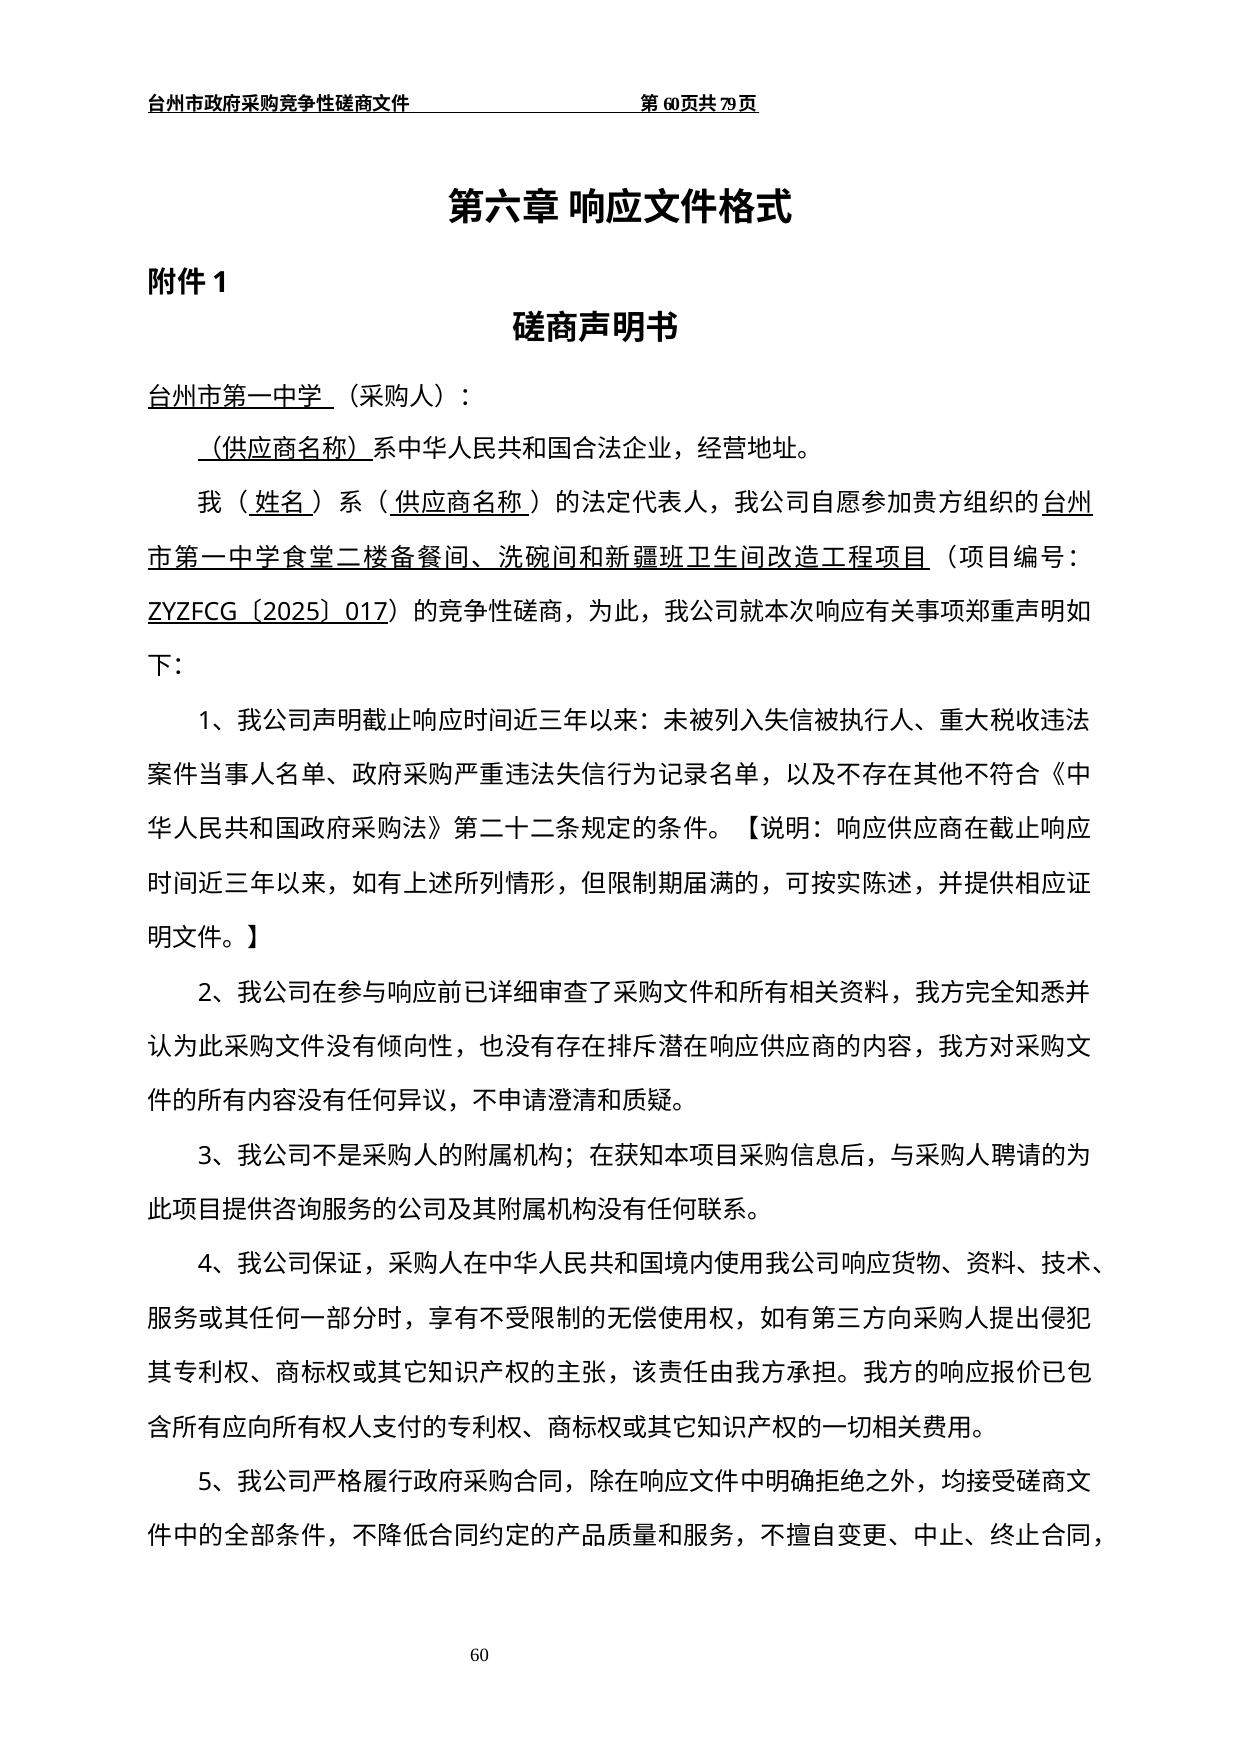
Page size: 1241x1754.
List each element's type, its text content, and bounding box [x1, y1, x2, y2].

list 我公司声明截止响应时间近三年以来：未被列入失信被执行人、重大税收违法案件当事人名单、政府采购严重违法失信行为记录名单，以及不存在其他不符合《中华人民共和国政府采购法》第二十二条规定的条件。【说明：响应供应商在截止响应时间近三年以来，如有上述所列情形，但限制期届满的，可按实陈述，并提供相应证明文件。】 [148, 700, 1092, 954]
list 我公司在参与响应前已详细审查了采购文件和所有相关资料，我方完全知悉并认为此采购文件没有倾向性，也没有存在排斥潜在响应供应商的内容，我方对采购文件的所有内容没有任何异议，不申请澄清和质疑。 [148, 972, 1092, 1117]
text 附件1 [148, 258, 1092, 301]
text 我（ 姓名 ）系（ 供应商名称 ）的法定代表人，我公司自愿参加贵方组织的台州市第一中学食堂二楼备餐间、洗碗间和新疆班卫生间改造工程项目（项目编号：ZYZFCG〔2025〕017）的竞争性磋商，为此，我公司就本次响应有关事项郑重声明如下： [148, 483, 1092, 682]
text （供应商名称）系中华人民共和国合法企业，经营地址。 [148, 428, 1092, 464]
text 4、我公司保证，采购人在中华人民共和国境内使用我公司响应货物、资料、技术、服务或其任何一部分时，享有不受限制的无偿使用权，如有第三方向采购人提出侵犯其专利权、商标权或其它知识产权的主张，该责任由我方承担。我方的响应报价已包含所有应向所有权人支付的专利权、商标权或其它知识产权的一切相关费用。 [148, 1244, 1092, 1443]
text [148, 1461, 1092, 1552]
text 台州市第一中学 （采购人）： [148, 376, 1092, 412]
text 第六章 响应文件格式 [148, 177, 1092, 231]
text 磋商声明书 [148, 301, 1042, 349]
list 我公司不是采购人的附属机构；在获知本项目采购信息后，与采购人聘请的为此项目提供咨询服务的公司及其附属机构没有任何联系。 [148, 1135, 1092, 1226]
